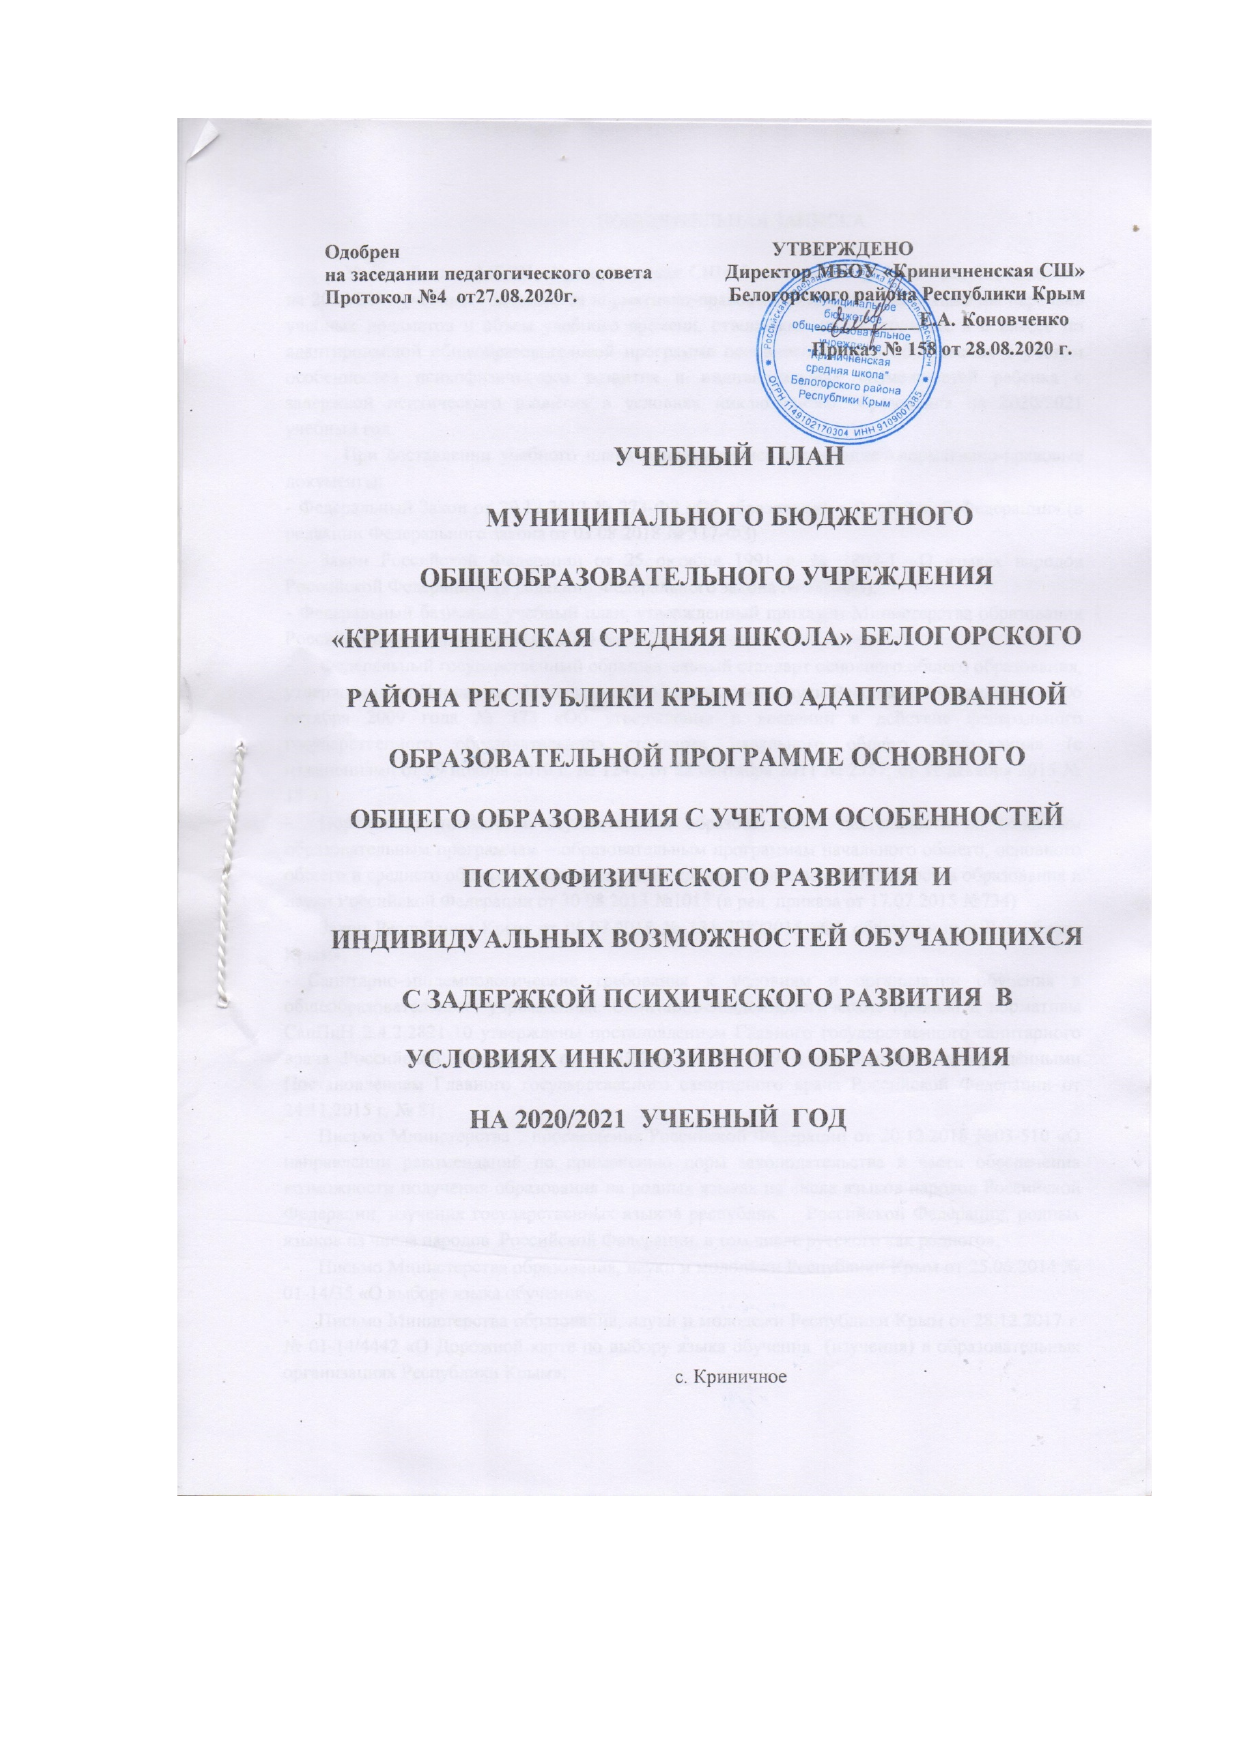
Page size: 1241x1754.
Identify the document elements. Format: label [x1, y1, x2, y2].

picture [177, 118, 1152, 1496]
